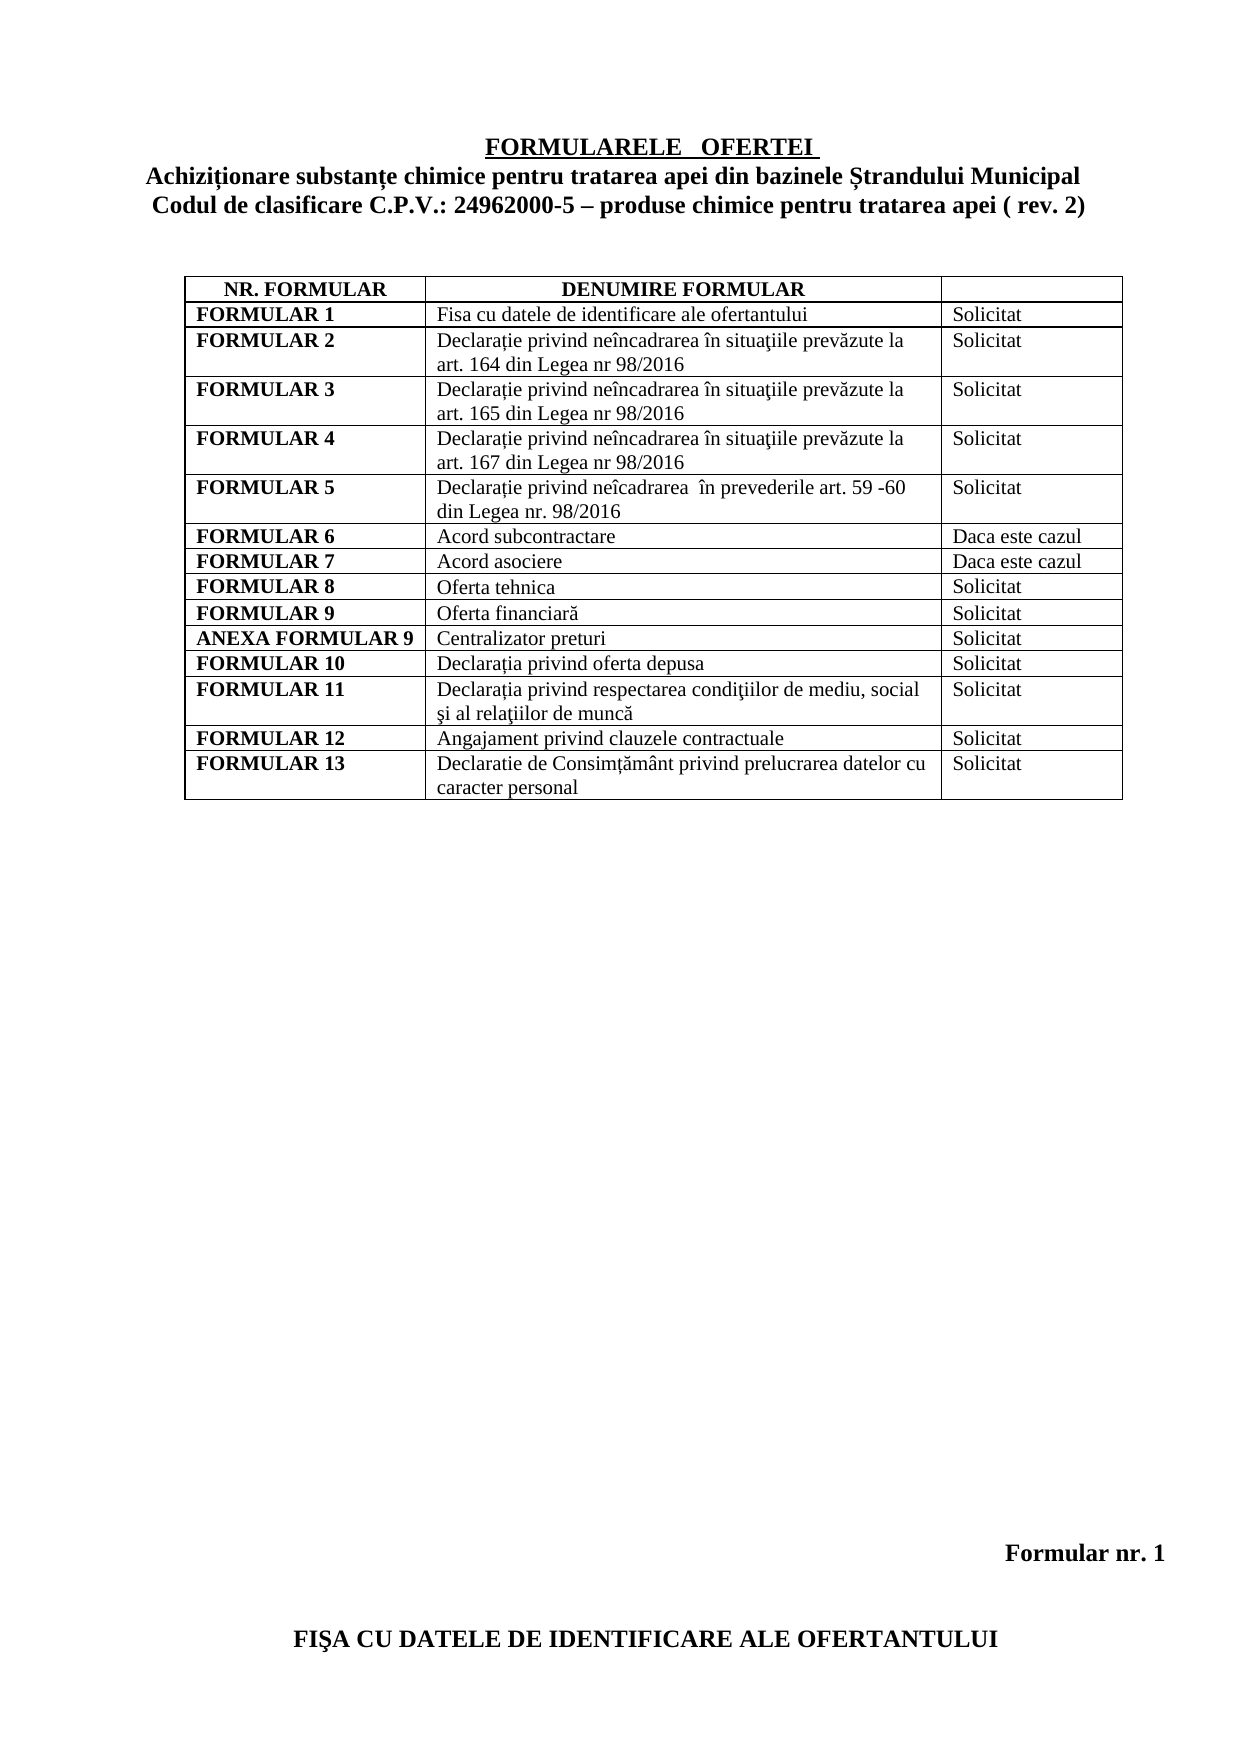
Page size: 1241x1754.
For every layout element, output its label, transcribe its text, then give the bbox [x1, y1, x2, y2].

table_header [942, 277, 1122, 301]
table_cell Daca este cazul [942, 524, 1122, 548]
table_cell FORMULAR 5 [186, 475, 425, 523]
table_cell Solicitat [942, 377, 1122, 425]
table_cell Solicitat [942, 677, 1122, 725]
table_cell FORMULAR 10 [186, 651, 425, 676]
table_cell Daca este cazul [942, 549, 1122, 573]
table_cell FORMULAR 1 [186, 303, 425, 326]
table_cell Solicitat [942, 726, 1122, 750]
table_cell FORMULAR 6 [186, 524, 425, 548]
table_cell Fisa cu datele de identificare ale ofertantului [426, 303, 941, 326]
table_cell Solicitat [942, 303, 1122, 326]
table_cell Declarație privind neîncadrarea în situaţiile prevăzute la art. 165 din Legea nr 98/2016 [426, 377, 941, 425]
table_header NR. FORMULAR [186, 277, 425, 301]
table_cell Angajament privind clauzele contractuale [426, 726, 941, 750]
table_cell Declarație privind neîncadrarea în situaţiile prevăzute la art. 164 din Legea nr 98/2016 [426, 328, 941, 376]
table_cell Solicitat [942, 626, 1122, 649]
table_header DENUMIRE FORMULAR [426, 277, 941, 301]
table_cell FORMULAR 8 [186, 574, 425, 599]
table_cell FORMULAR 12 [186, 726, 425, 750]
table_cell Declarația privind respectarea condiţiilor de mediu, social şi al relaţiilor de muncă [426, 677, 941, 725]
text Codul de clasificare C.P.V.: 24962000-5 – produse chimice pentru tratarea apei ( rev. 2) [133, 190, 1165, 219]
table_cell Solicitat [942, 600, 1122, 624]
text Formular nr. 1 [133, 1538, 1165, 1567]
table_cell FORMULAR 9 [186, 600, 425, 624]
table_cell Solicitat [942, 651, 1122, 676]
table_cell Declarație privind neîcadrarea în prevederile art. 59 -60 din Legea nr. 98/2016 [426, 475, 941, 523]
text FORMULARELE OFERTEI [133, 132, 1165, 161]
table_cell FORMULAR 2 [186, 328, 425, 376]
table_cell Oferta tehnica [426, 574, 941, 599]
table_cell Declarație privind neîncadrarea în situaţiile prevăzute la art. 167 din Legea nr 98/2016 [426, 426, 941, 474]
table_cell FORMULAR 7 [186, 549, 425, 573]
table_cell Solicitat [942, 328, 1122, 376]
table_cell Acord asociere [426, 549, 941, 573]
table_cell Declarația privind oferta depusa [426, 651, 941, 676]
table_cell FORMULAR 3 [186, 377, 425, 425]
table_cell Solicitat [942, 751, 1122, 799]
table_cell ANEXA FORMULAR 9 [186, 626, 425, 649]
table_cell Oferta financiară [426, 600, 941, 624]
table_cell FORMULAR 4 [186, 426, 425, 474]
table_cell Solicitat [942, 475, 1122, 523]
table_cell Centralizator preturi [426, 626, 941, 649]
table_cell FORMULAR 13 [186, 751, 425, 799]
table_cell Acord subcontractare [426, 524, 941, 548]
table_cell Declaratie de Consimțământ privind prelucrarea datelor cu caracter personal [426, 751, 941, 799]
text FIŞA CU DATELE DE IDENTIFICARE ALE OFERTANTULUI [133, 1624, 1165, 1653]
text Achiziționare substanțe chimice pentru tratarea apei din bazinele Ștrandului Municipal [133, 161, 1165, 190]
table_cell Solicitat [942, 426, 1122, 474]
table_cell FORMULAR 11 [186, 677, 425, 725]
table_cell Solicitat [942, 574, 1122, 599]
